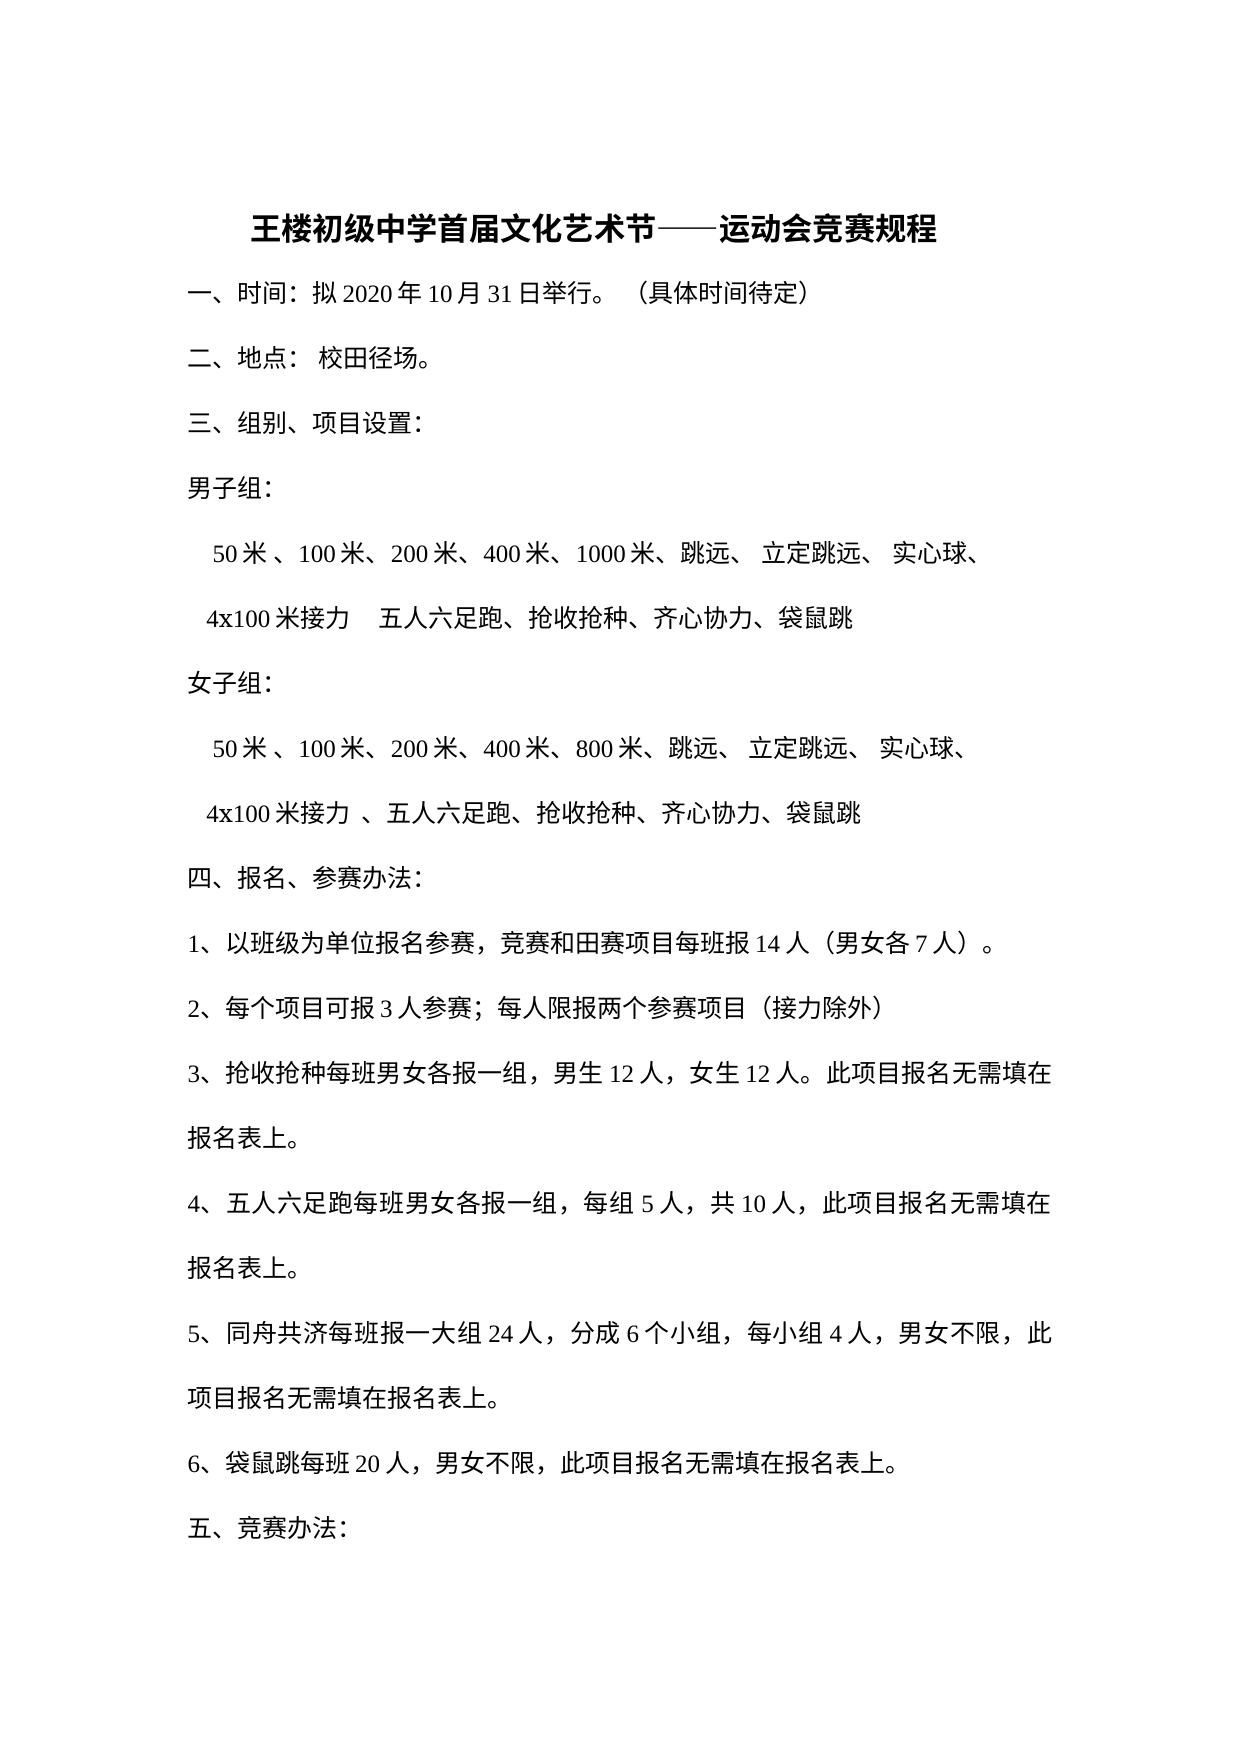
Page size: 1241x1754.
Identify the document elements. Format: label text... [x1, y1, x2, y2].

text 4ⅹ100米接力 五人六足跑、抢收抢种、齐心协力、袋鼠跳 [187, 584, 1053, 649]
text 二、地点： 校田径场。 [187, 324, 1053, 389]
text 三、组别、项目设置： [187, 389, 1053, 454]
text 四、报名、参赛办法： [187, 844, 1053, 909]
text 50米 、100米、200米、400米、1000米、跳远、 立定跳远、 实心球、 [187, 519, 1053, 584]
text 50米 、100米、200米、400米、800米、跳远、 立定跳远、 实心球、 [187, 714, 1053, 779]
text 4、五人六足跑每班男女各报一组，每组5人，共10人，此项目报名无需填在报名表上。 [187, 1169, 1053, 1299]
text 男子组： [187, 454, 1053, 519]
text 6、袋鼠跳每班20人，男女不限，此项目报名无需填在报名表上。 [187, 1429, 1053, 1494]
text 五、竞赛办法： [187, 1494, 1053, 1559]
text 5、同舟共济每班报一大组24人，分成6个小组，每小组4人，男女不限，此项目报名无需填在报名表上。 [187, 1299, 1053, 1429]
text 3、抢收抢种每班男女各报一组，男生12人，女生12人。此项目报名无需填在报名表上。 [187, 1039, 1053, 1169]
text 女子组： [187, 649, 1053, 714]
text 1、以班级为单位报名参赛，竞赛和田赛项目每班报14人（男女各7人）。 [187, 909, 1053, 974]
text 4ⅹ100米接力 、五人六足跑、抢收抢种、齐心协力、袋鼠跳 [187, 779, 1053, 844]
text 一、时间：拟2020年10月31日举行。 （具体时间待定） [187, 259, 1053, 324]
text 2、每个项目可报3人参赛；每人限报两个参赛项目（接力除外） [187, 974, 1053, 1039]
text 王楼初级中学首届文化艺术节——运动会竞赛规程 [187, 194, 1053, 259]
